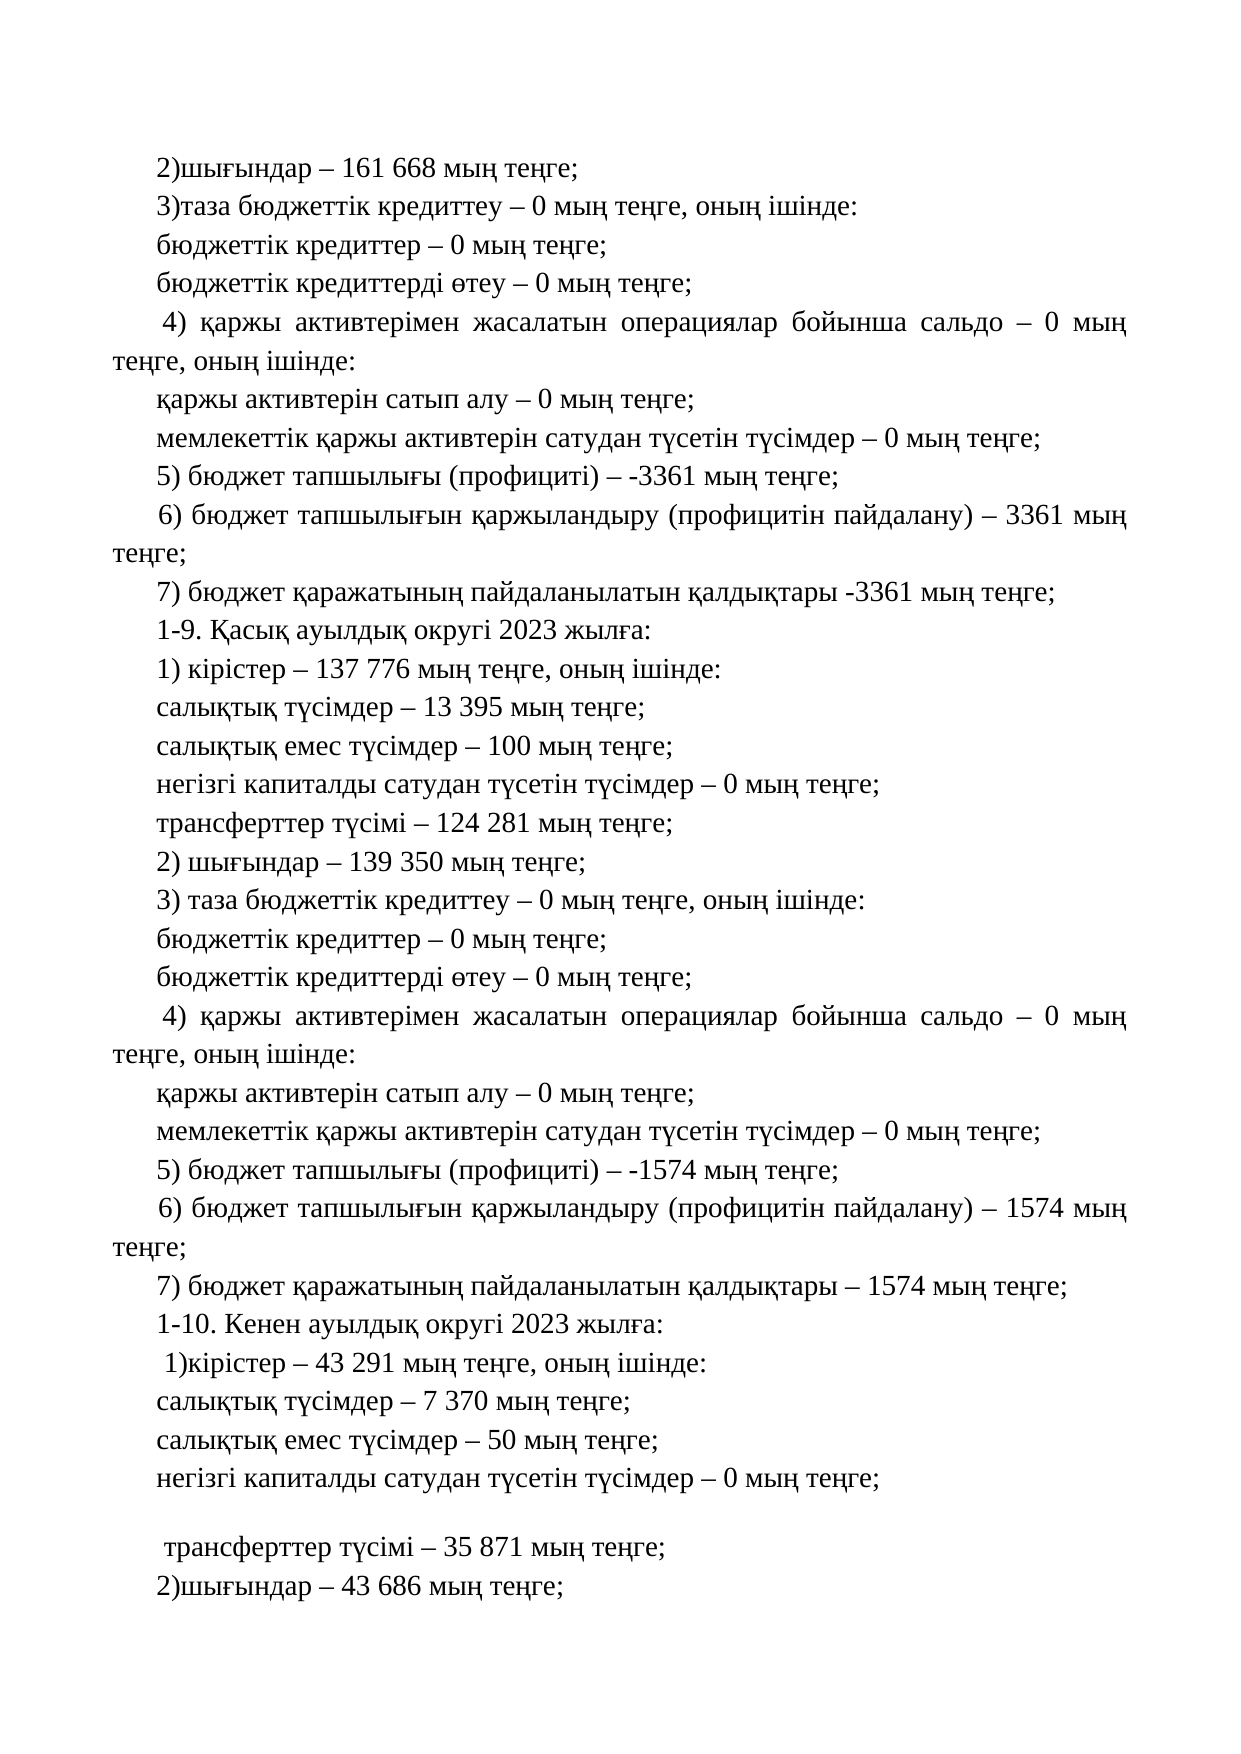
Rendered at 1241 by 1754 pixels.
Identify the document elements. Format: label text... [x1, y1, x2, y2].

text 7) бюджет қаражатының пайдаланылатын қалдықтары -3361 мың теңге; [112, 574, 1128, 607]
text 1-9. Қасық ауылдық округі 2023 жылға: [112, 612, 1128, 646]
text 3) таза бюджеттік кредиттеу – 0 мың теңге, оның ішінде: [112, 882, 1128, 916]
text 1) кірістер – 137 776 мың теңге, оның ішінде: [112, 651, 1128, 684]
text 3)таза бюджеттік кредиттеу – 0 мың теңге, оның ішінде: [112, 188, 1128, 222]
text 5) бюджет тапшылығы (профициті) – -3361 мың теңге; [112, 458, 1128, 492]
text бюджеттік кредиттерді өтеу – 0 мың теңге; [112, 266, 1128, 299]
text 7) бюджет қаражатының пайдаланылатын қалдықтары – 1574 мың теңге; [112, 1268, 1128, 1301]
text 4) қаржы активтерімен жасалатын операциялар бойынша сальдо – 0 мың теңге, оның ішінде: [112, 304, 1128, 376]
text қаржы активтерін сатып алу – 0 мың теңге; [112, 1075, 1128, 1108]
text 5) бюджет тапшылығы (профициті) – -1574 мың теңге; [112, 1152, 1128, 1186]
text мемлекеттік қаржы активтерін сатудан түсетін түсімдер – 0 мың теңге; [112, 1113, 1128, 1147]
text негізгі капиталды сатудан түсетін түсімдер – 0 мың теңге; [112, 1460, 1128, 1494]
text бюджеттік кредиттер – 0 мың теңге; [112, 921, 1128, 954]
text мемлекеттік қаржы активтерін сатудан түсетін түсімдер – 0 мың теңге; [112, 420, 1128, 453]
text бюджеттік кредиттер – 0 мың теңге; [112, 227, 1128, 261]
text салықтық емес түсімдер – 50 мың теңге; [112, 1422, 1128, 1455]
text салықтық түсімдер – 7 370 мың теңге; [112, 1383, 1128, 1417]
text 2)шығындар – 161 668 мың теңге; [112, 150, 1128, 183]
text негізгі капиталды сатудан түсетін түсімдер – 0 мың теңге; [112, 767, 1128, 800]
text 2) шығындар – 139 350 мың теңге; [112, 844, 1128, 877]
text трансферттер түсімі – 124 281 мың теңге; [112, 805, 1128, 839]
text қаржы активтерін сатып алу – 0 мың теңге; [112, 381, 1128, 415]
text бюджеттік кредиттерді өтеу – 0 мың теңге; [112, 959, 1128, 993]
text 4) қаржы активтерімен жасалатын операциялар бойынша сальдо – 0 мың теңге, оның ішінде: [112, 998, 1128, 1070]
text трансферттер түсімі – 35 871 мың теңге; [112, 1529, 1128, 1563]
text 1-10. Кенен ауылдық округі 2023 жылға: [112, 1306, 1128, 1340]
text 6) бюджет тапшылығын қаржыландыру (профицитін пайдалану) – 1574 мың теңге; [112, 1191, 1128, 1263]
text 1)кірістер – 43 291 мың теңге, оның ішінде: [112, 1345, 1128, 1378]
text салықтық түсімдер – 13 395 мың теңге; [112, 689, 1128, 723]
text 6) бюджет тапшылығын қаржыландыру (профицитін пайдалану) – 3361 мың теңге; [112, 497, 1128, 569]
text 2)шығындар – 43 686 мың теңге; [112, 1568, 1128, 1601]
text салықтық емес түсімдер – 100 мың теңге; [112, 728, 1128, 762]
